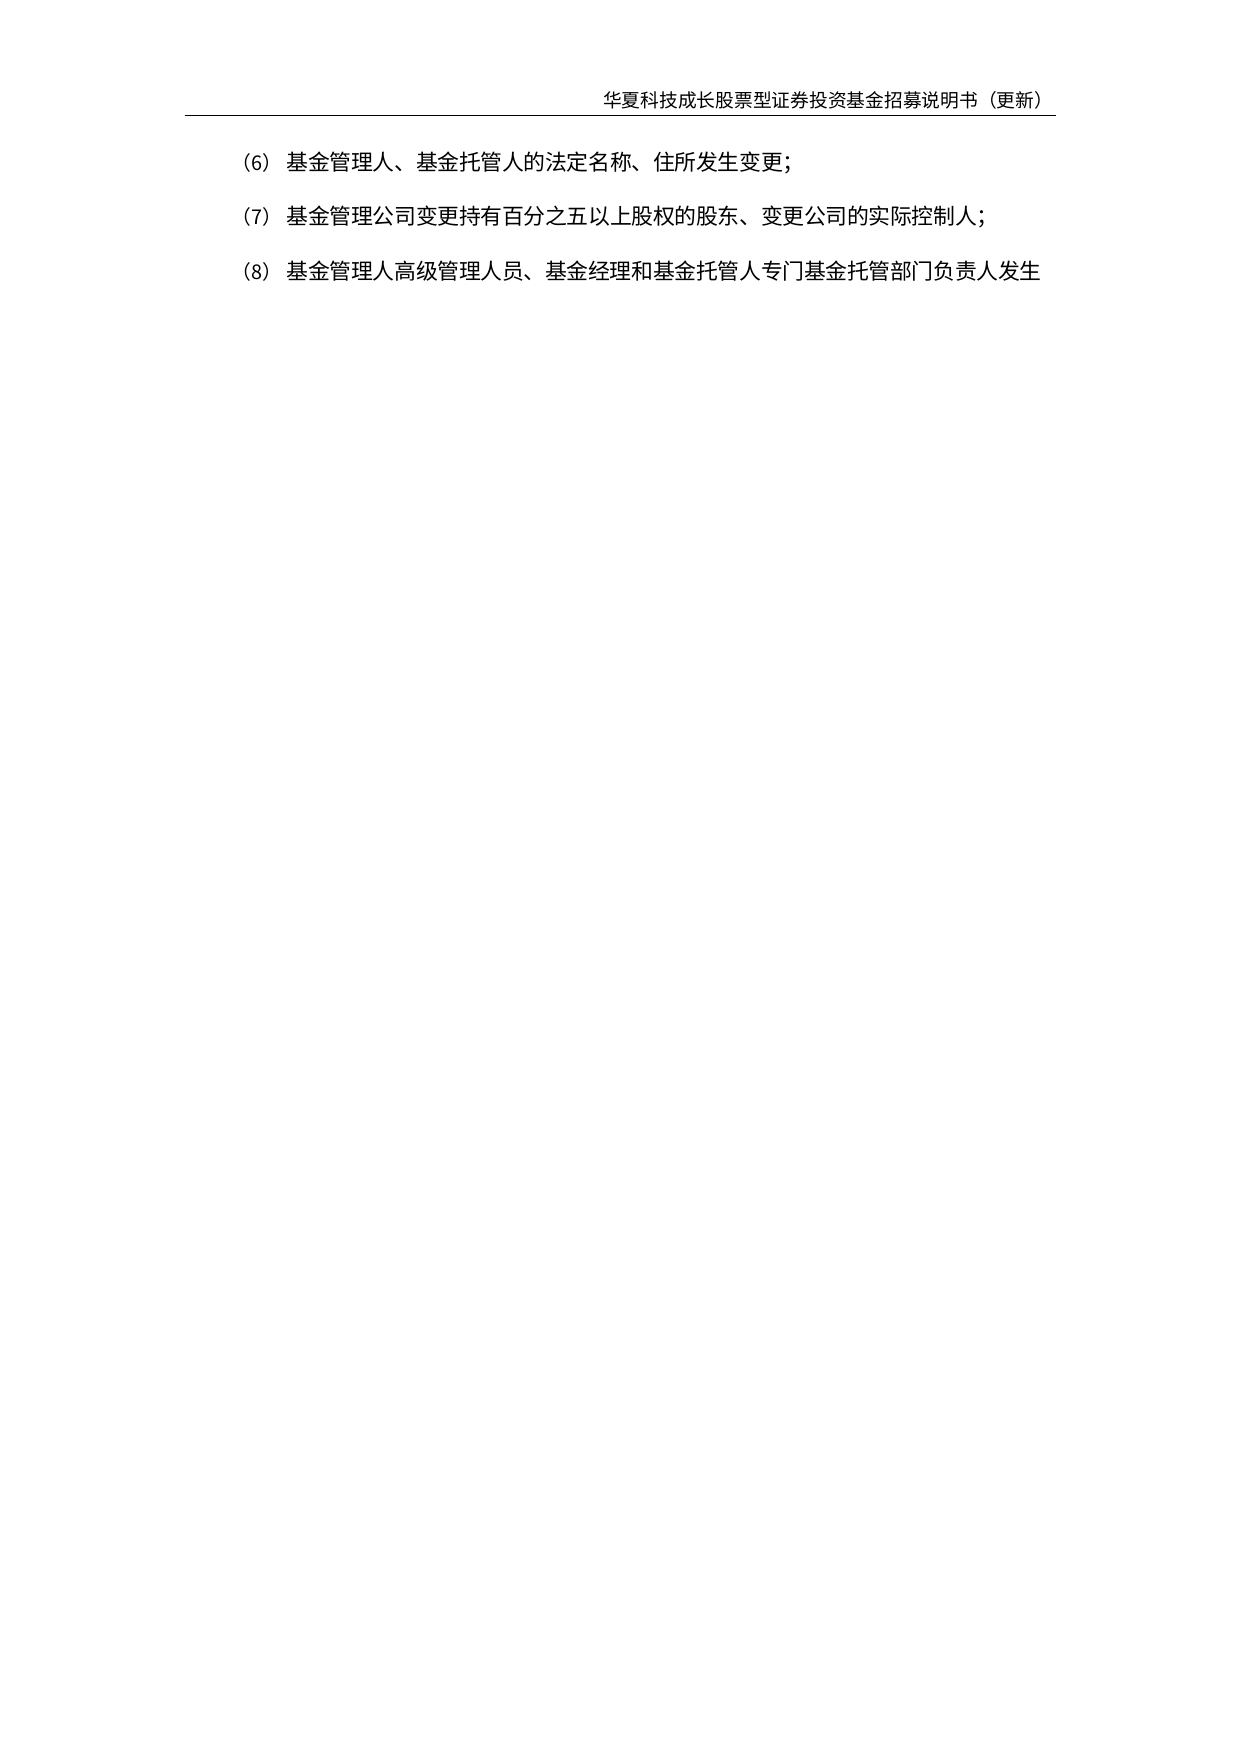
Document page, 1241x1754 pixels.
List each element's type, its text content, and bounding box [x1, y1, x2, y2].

list 基金管理人、基金托管人的法定名称、住所发生变更； [231, 148, 1115, 176]
list 基金管理公司变更持有百分之五以上股权的股东、变更公司的实际控制人； [231, 199, 1115, 231]
list 基金管理人高级管理人员、基金经理和基金托管人专门基金托管部门负责人发生 [231, 254, 1115, 286]
